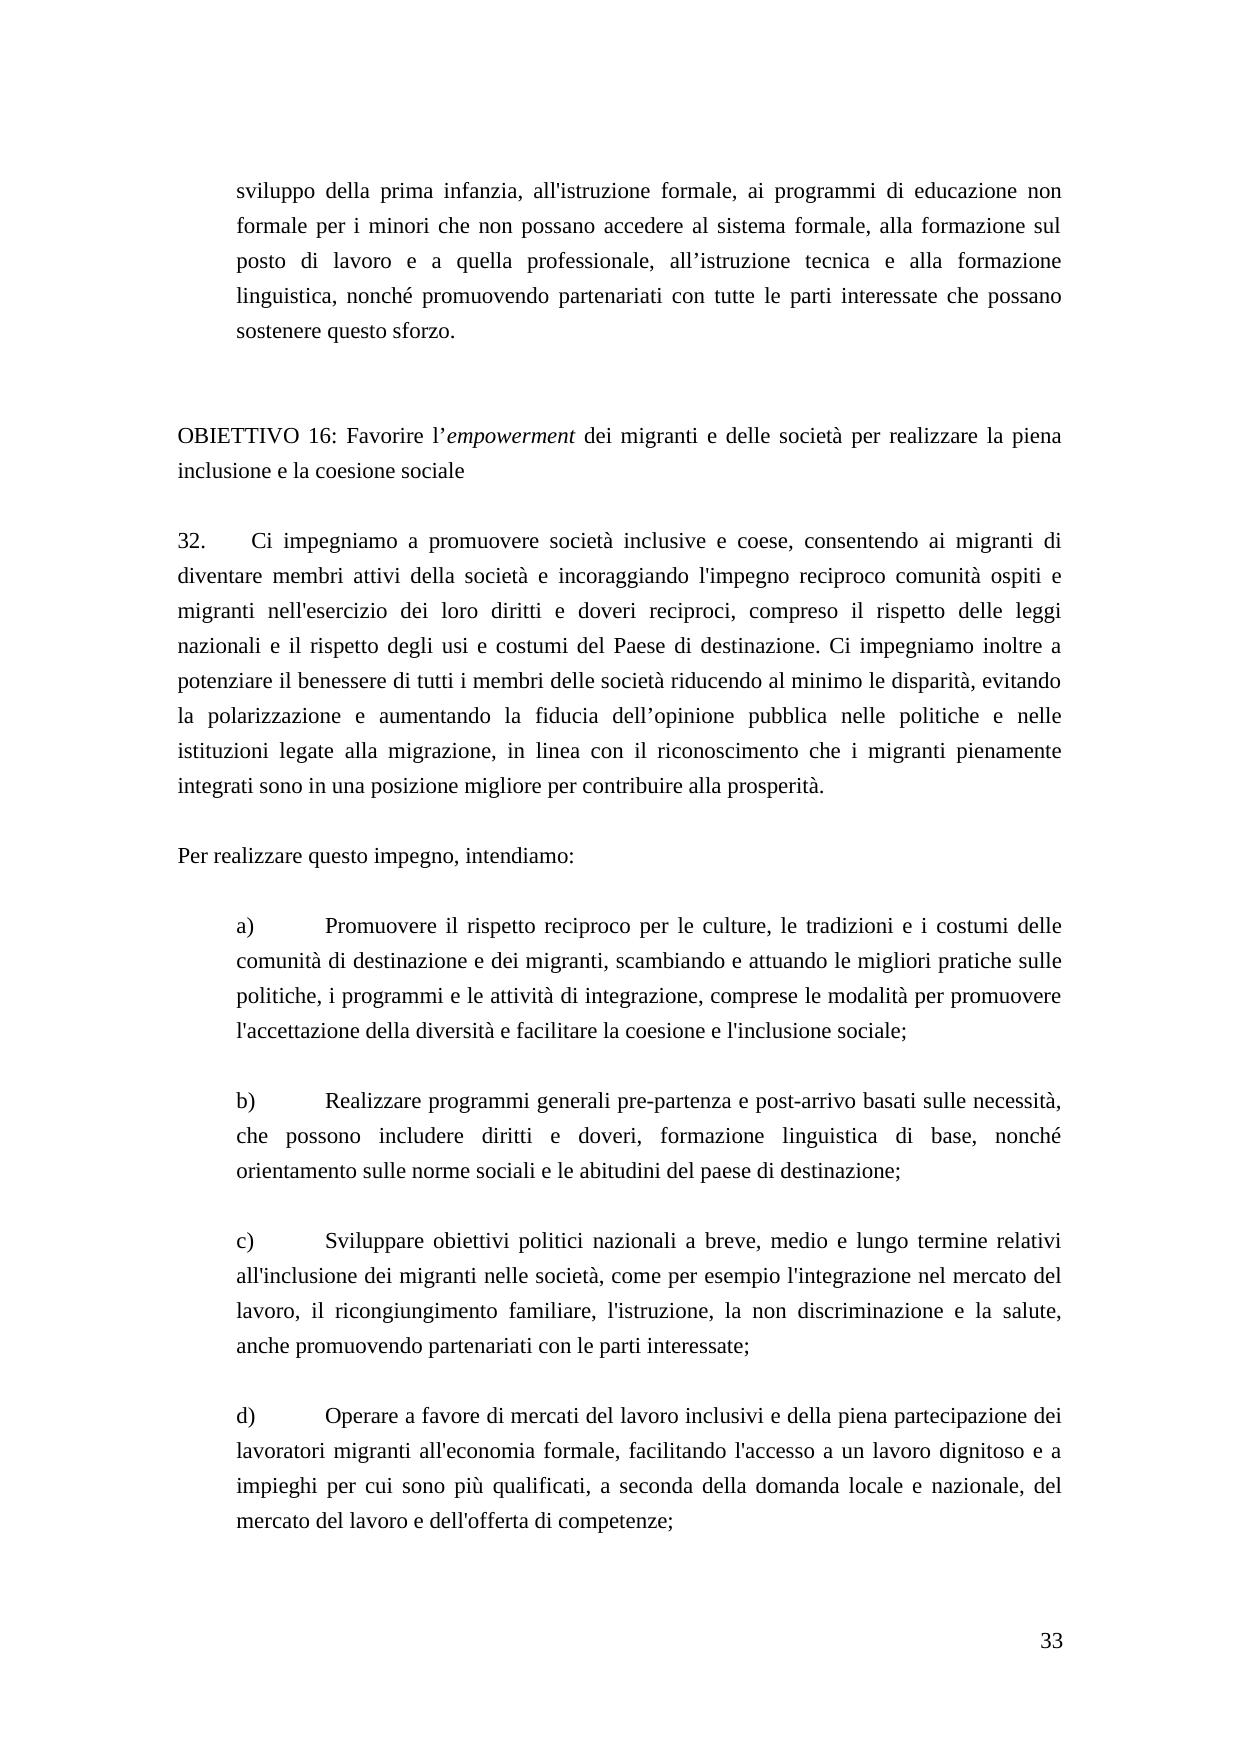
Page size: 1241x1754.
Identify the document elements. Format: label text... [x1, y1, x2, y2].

list Realizzare programmi generali pre-partenza e post-arrivo basati sulle necessità, che possono includere diritti e doveri, formazione linguistica di base, nonché orientamento sulle norme sociali e le abitudini del paese di destinazione; [236, 1087, 1063, 1183]
text Per realizzare questo impegno, intendiamo: [177, 842, 1063, 868]
list Ci impegniamo a promuovere società inclusive e coese, consentendo ai migranti di diventare membri attivi della società e incoraggiando l'impegno reciproco comunità ospiti e migranti nell'esercizio dei loro diritti e doveri reciproci, compreso il rispetto delle leggi nazionali e il rispetto degli usi e costumi del Paese di destinazione. Ci impegniamo inoltre a potenziare il benessere di tutti i membri delle società riducendo al minimo le disparità, evitando la polarizzazione e aumentando la fiducia dell’opinione pubblica nelle politiche e nelle istituzioni legate alla migrazione, in linea con il riconoscimento che i migranti pienamente integrati sono in una posizione migliore per contribuire alla prosperità. [177, 527, 1063, 798]
list Operare a favore di mercati del lavoro inclusivi e della piena partecipazione dei lavoratori migranti all'economia formale, facilitando l'accesso a un lavoro dignitoso e a impieghi per cui sono più qualificati, a seconda della domanda locale e nazionale, del mercato del lavoro e dell'offerta di competenze; [236, 1402, 1063, 1533]
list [236, 177, 1063, 343]
text OBIETTIVO 16: Favorire l’empowerment dei migranti e delle società per realizzare la piena inclusione e la coesione sociale [177, 422, 1063, 483]
list Sviluppare obiettivi politici nazionali a breve, medio e lungo termine relativi all'inclusione dei migranti nelle società, come per esempio l'integrazione nel mercato del lavoro, il ricongiungimento familiare, l'istruzione, la non discriminazione e la salute, anche promuovendo partenariati con le parti interessate; [236, 1227, 1063, 1358]
list Promuovere il rispetto reciproco per le culture, le tradizioni e i costumi delle comunità di destinazione e dei migranti, scambiando e attuando le migliori pratiche sulle politiche, i programmi e le attività di integrazione, comprese le modalità per promuovere l'accettazione della diversità e facilitare la coesione e l'inclusione sociale; [236, 912, 1063, 1043]
